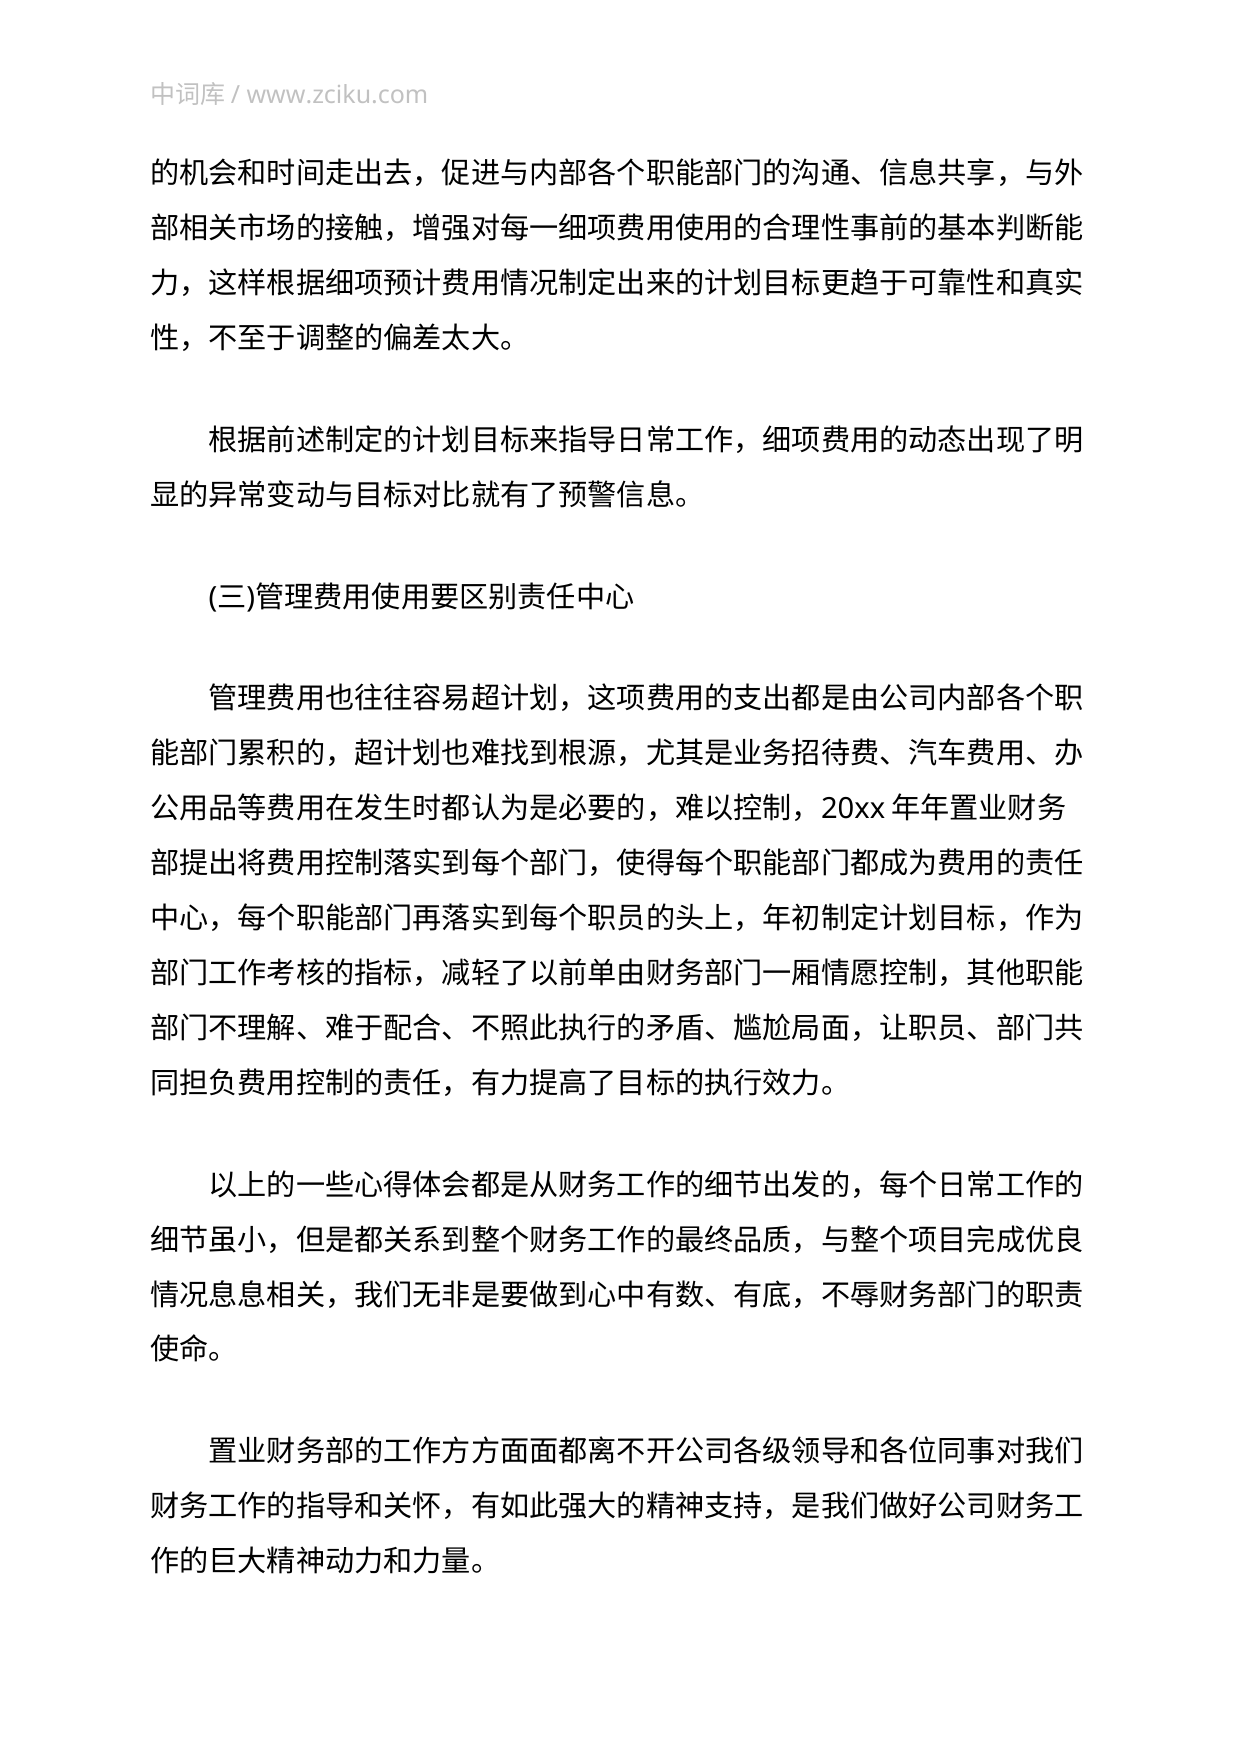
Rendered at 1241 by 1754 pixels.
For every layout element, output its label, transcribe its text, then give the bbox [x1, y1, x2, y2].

text 以上的一些心得体会都是从财务工作的细节出发的，每个日常工作的细节虽小，但是都关系到整个财务工作的最终品质，与整个项目完成优良情况息息相关，我们无非是要做到心中有数、有底，不辱财务部门的职责使命。 [150, 1161, 1090, 1368]
text (三)管理费用使用要区别责任中心 [150, 573, 1090, 616]
text 置业财务部的工作方方面面都离不开公司各级领导和各位同事对我们财务工作的指导和关怀，有如此强大的精神支持，是我们做好公司财务工作的巨大精神动力和力量。 [150, 1428, 1090, 1580]
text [150, 150, 1090, 357]
text 根据前述制定的计划目标来指导日常工作，细项费用的动态出现了明显的异常变动与目标对比就有了预警信息。 [150, 416, 1090, 514]
text 管理费用也往往容易超计划，这项费用的支出都是由公司内部各个职能部门累积的，超计划也难找到根源，尤其是业务招待费、汽车费用、办公用品等费用在发生时都认为是必要的，难以控制，20xx年年置业财务部提出将费用控制落实到每个部门，使得每个职能部门都成为费用的责任中心，每个职能部门再落实到每个职员的头上，年初制定计划目标，作为部门工作考核的指标，减轻了以前单由财务部门一厢情愿控制，其他职能部门不理解、难于配合、不照此执行的矛盾、尴尬局面，让职员、部门共同担负费用控制的责任，有力提高了目标的执行效力。 [150, 675, 1090, 1102]
